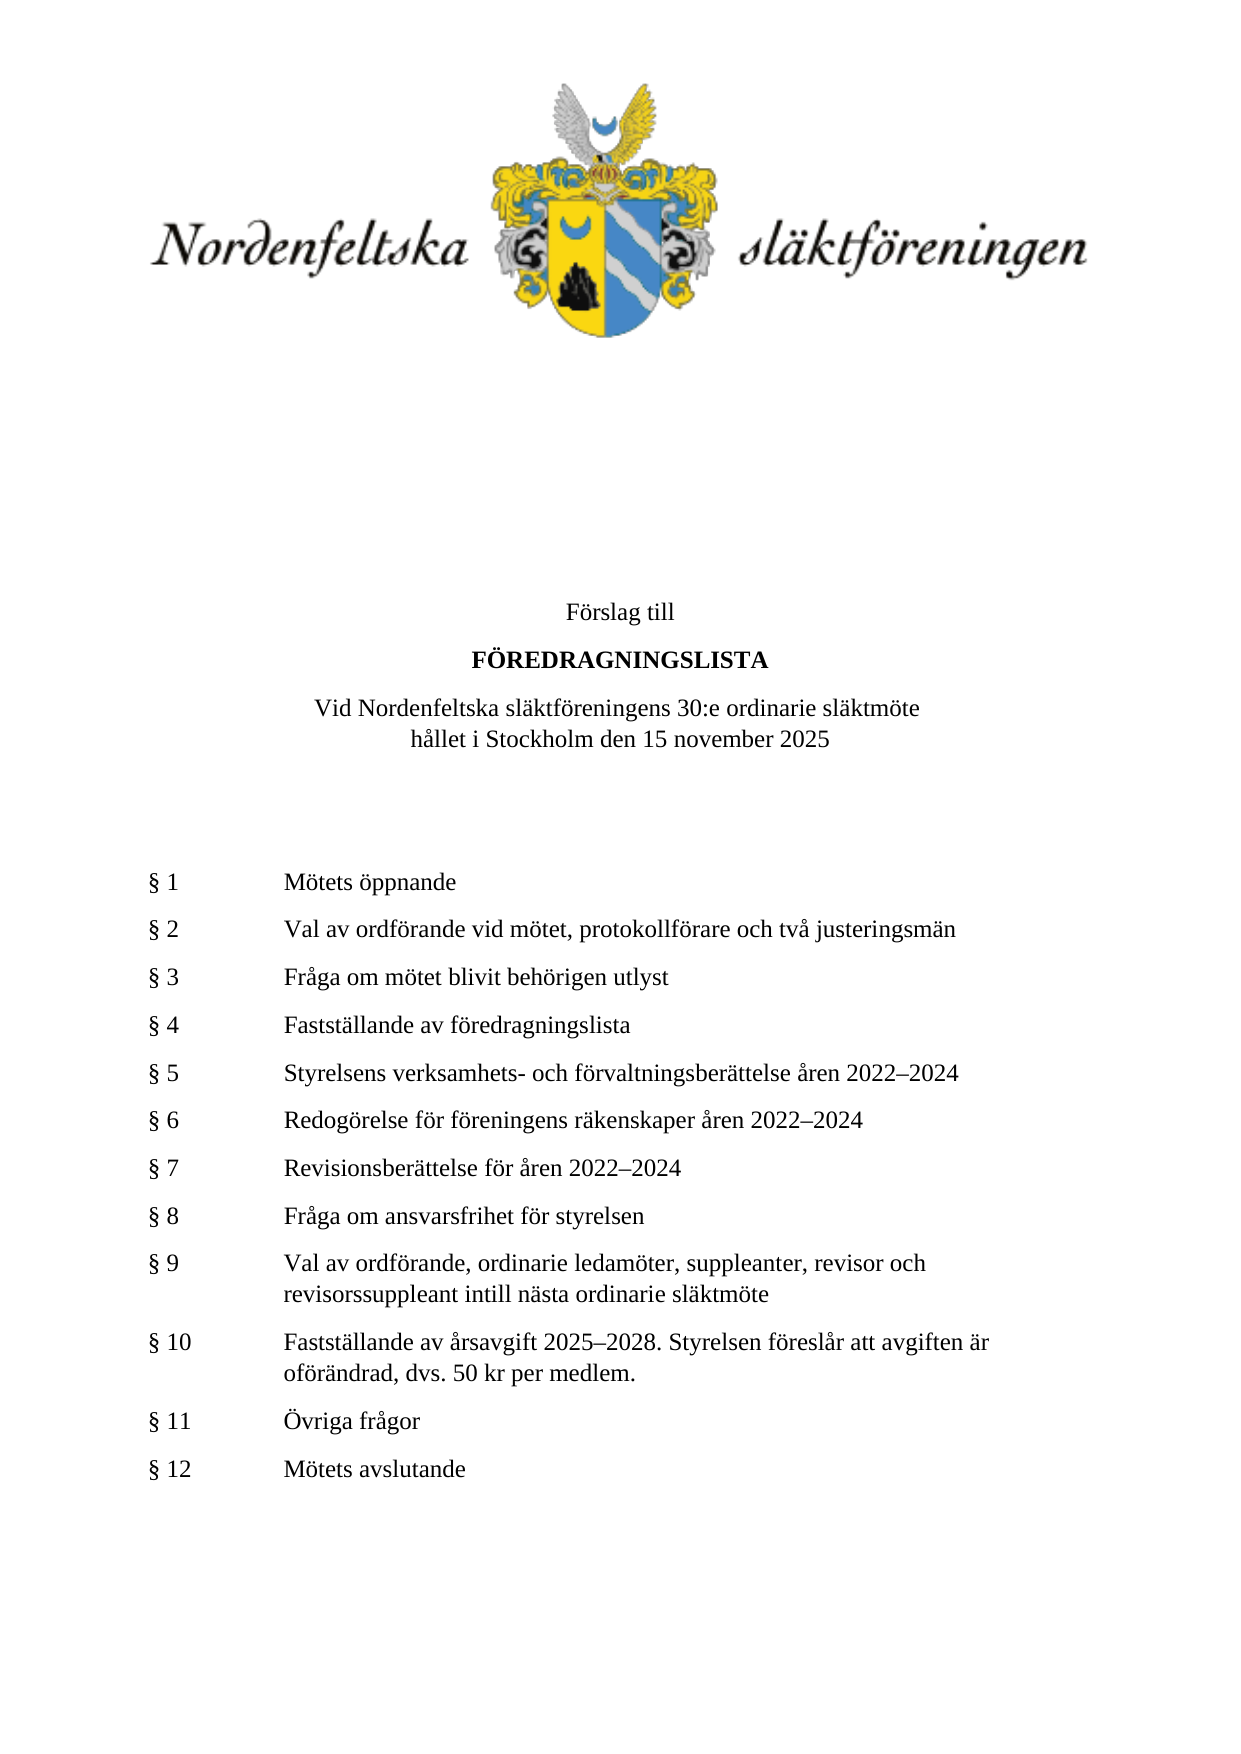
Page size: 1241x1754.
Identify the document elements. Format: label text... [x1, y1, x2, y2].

text § 10 Fastställande av årsavgift 2025–2028. Styrelsen föreslår att avgiften är oförändrad, dvs. 50 kr per medlem. [148, 1327, 1093, 1387]
text § 6 Redogörelse för föreningens räkenskaper åren 2022–2024 [148, 1105, 1093, 1134]
text § 1 Mötets öppnande [148, 867, 1093, 896]
text § 12 Mötets avslutande [148, 1454, 1093, 1482]
text § 3 Fråga om mötet blivit behörigen utlyst [148, 962, 1093, 991]
text Förslag till [148, 597, 1093, 626]
text § 5 Styrelsens verksamhets- och förvaltningsberättelse åren 2022–2024 [148, 1058, 1093, 1086]
text § 11 Övriga frågor [148, 1406, 1093, 1435]
text § 4 Fastställande av föredragningslista [148, 1010, 1093, 1039]
text § 7 Revisionsberättelse för åren 2022–2024 [148, 1153, 1093, 1182]
text § 8 Fråga om ansvarsfrihet för styrelsen [148, 1201, 1093, 1229]
picture [147, 73, 1093, 359]
text § 2 Val av ordförande vid mötet, protokollförare och två justeringsmän [148, 914, 1093, 943]
text FÖREDRAGNINGSLISTA [148, 645, 1093, 674]
text § 9 Val av ordförande, ordinarie ledamöter, suppleanter, revisor och revisorssuppleant intill nästa ordinarie släktmöte [148, 1248, 1093, 1308]
text Vid Nordenfeltska släktföreningens 30:e ordinarie släktmöte hållet i Stockholm den 15 november 2025 [148, 693, 1093, 752]
